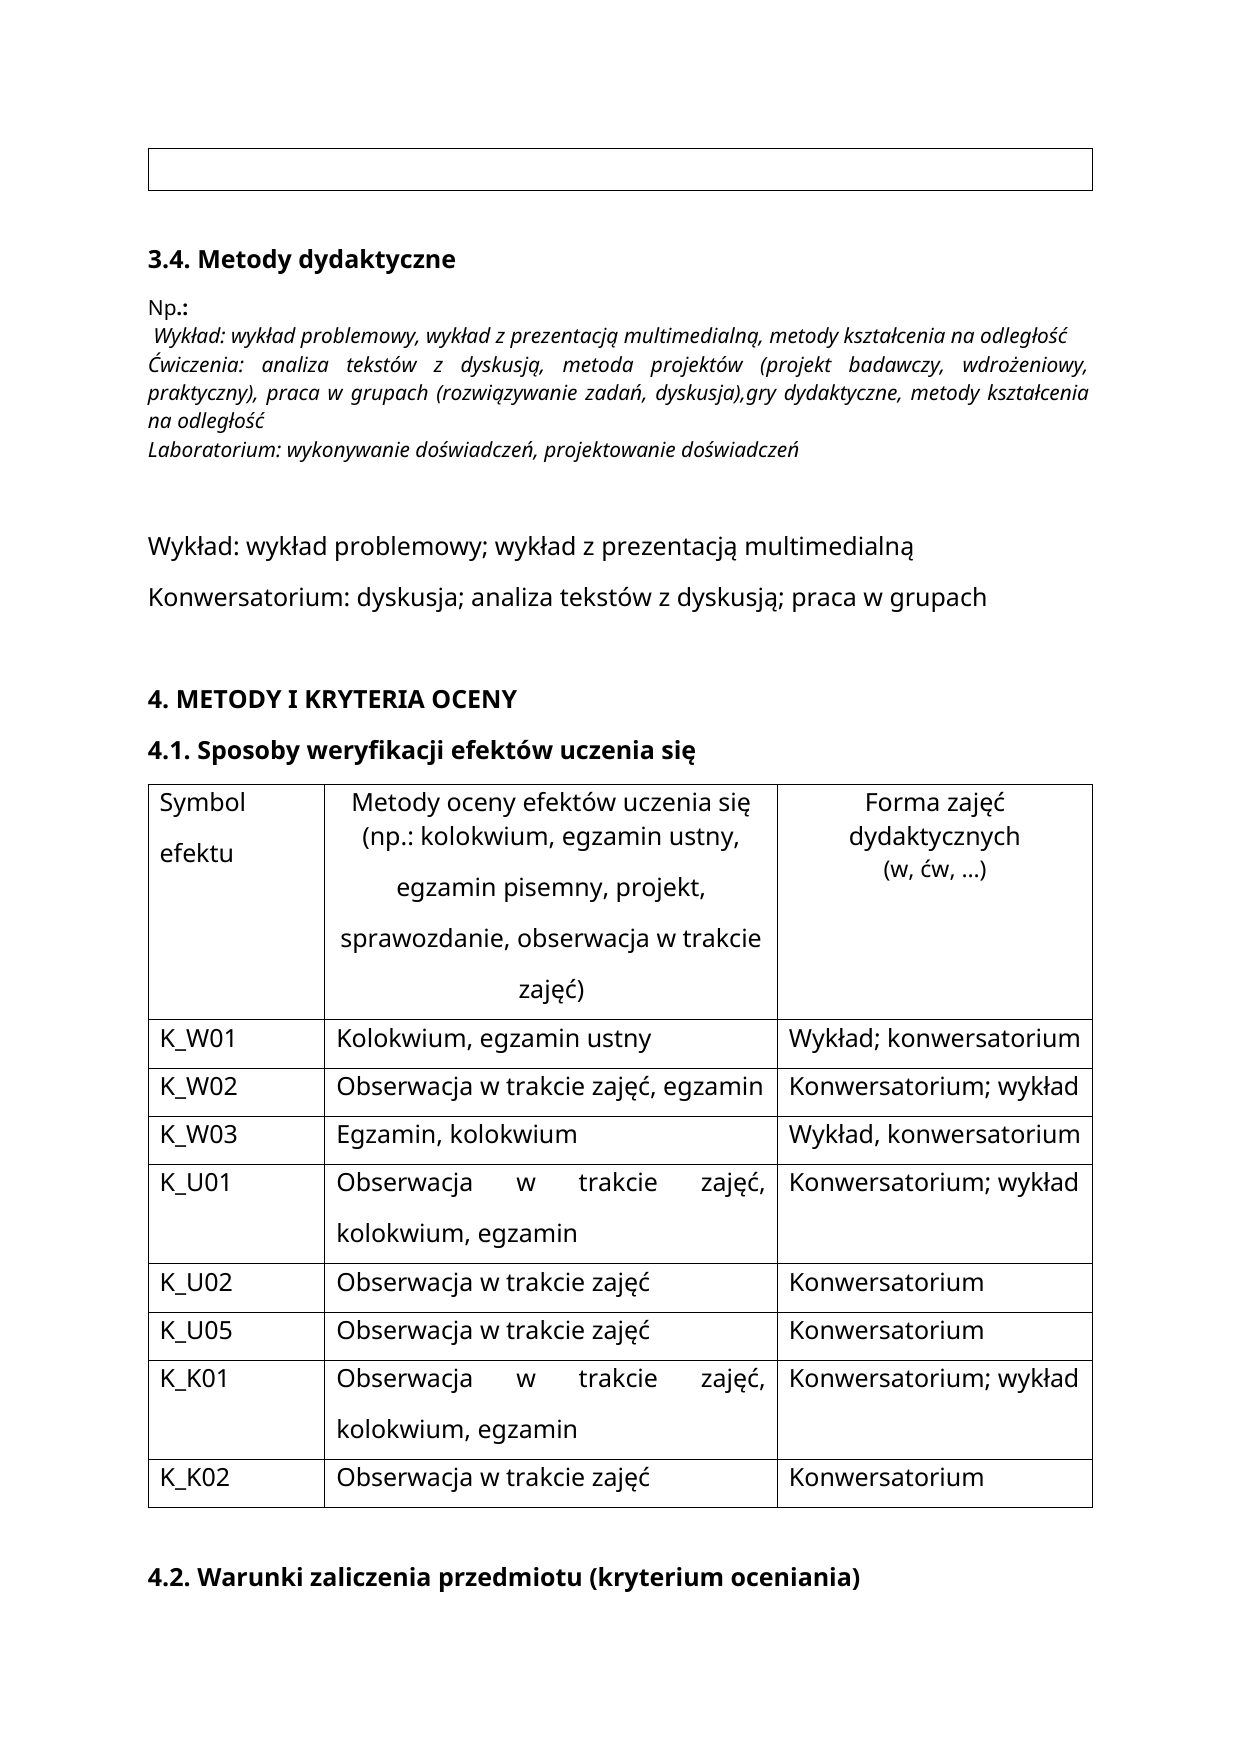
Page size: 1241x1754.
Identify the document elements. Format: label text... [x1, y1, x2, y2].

table_cell Konwersatorium; wykład [778, 1165, 1092, 1263]
text Wykład: wykład problemowy; wykład z prezentacją multimedialną [148, 529, 1093, 563]
table_header Forma zajęć dydaktycznych (w, ćw, …) [778, 785, 1092, 1019]
table_header Metody oceny efektów uczenia się (np.: kolokwium, egzamin ustny, egzamin pisemny, projekt, sprawozdanie, obserwacja w trakcie zajęć) [325, 785, 777, 1019]
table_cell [149, 149, 1092, 190]
table_cell Konwersatorium; wykład [778, 1361, 1092, 1459]
table_cell K_U02 [149, 1264, 324, 1312]
table_cell Konwersatorium [778, 1313, 1092, 1360]
text Laboratorium: wykonywanie doświadczeń, projektowanie doświadczeń [148, 435, 1093, 463]
table_cell Konwersatorium; wykład [778, 1069, 1092, 1116]
table_cell K_W01 [149, 1020, 324, 1068]
table_cell Obserwacja w trakcie zajęć, egzamin [325, 1069, 777, 1116]
table_cell Obserwacja w trakcie zajęć [325, 1264, 777, 1312]
table_cell Obserwacja w trakcie zajęć [325, 1313, 777, 1360]
text Konwersatorium: dyskusja; analiza tekstów z dyskusją; praca w grupach [148, 580, 1093, 614]
text 4.1. Sposoby weryfikacji efektów uczenia się [148, 733, 1093, 767]
table_cell K_U05 [149, 1313, 324, 1360]
table_header Symbol efektu [149, 785, 324, 1019]
table_cell K_W03 [149, 1117, 324, 1164]
table_cell Obserwacja w trakcie zajęć, kolokwium, egzamin [325, 1165, 777, 1263]
table_cell Wykład; konwersatorium [778, 1020, 1092, 1068]
text 4. METODY I KRYTERIA OCENY [148, 682, 1093, 716]
table_cell Konwersatorium [778, 1264, 1092, 1312]
table_cell Wykład, konwersatorium [778, 1117, 1092, 1164]
table_cell K_K02 [149, 1460, 324, 1507]
text Ćwiczenia: analiza tekstów z dyskusją, metoda projektów (projekt badawczy, wdrożeniowy, praktyczny), praca w grupach (rozwiązywanie zadań, dyskusja),gry dydaktyczne, metody kształcenia na odległość [148, 350, 1093, 435]
table_cell K_K01 [149, 1361, 324, 1459]
table_cell K_U01 [149, 1165, 324, 1263]
table_cell Obserwacja w trakcie zajęć, kolokwium, egzamin [325, 1361, 777, 1459]
text Wykład: wykład problemowy, wykład z prezentacją multimedialną, metody kształcenia na odległość [148, 321, 1093, 350]
table_cell K_W02 [149, 1069, 324, 1116]
table_cell Obserwacja w trakcie zajęć [325, 1460, 777, 1507]
table_cell Kolokwium, egzamin ustny [325, 1020, 777, 1068]
text 4.2. Warunki zaliczenia przedmiotu (kryterium oceniania) [148, 1559, 1093, 1593]
table_cell Egzamin, kolokwium [325, 1117, 777, 1164]
table_cell Konwersatorium [778, 1460, 1092, 1507]
text Np.: [148, 293, 1093, 321]
text 3.4. Metody dydaktyczne [148, 242, 1093, 276]
